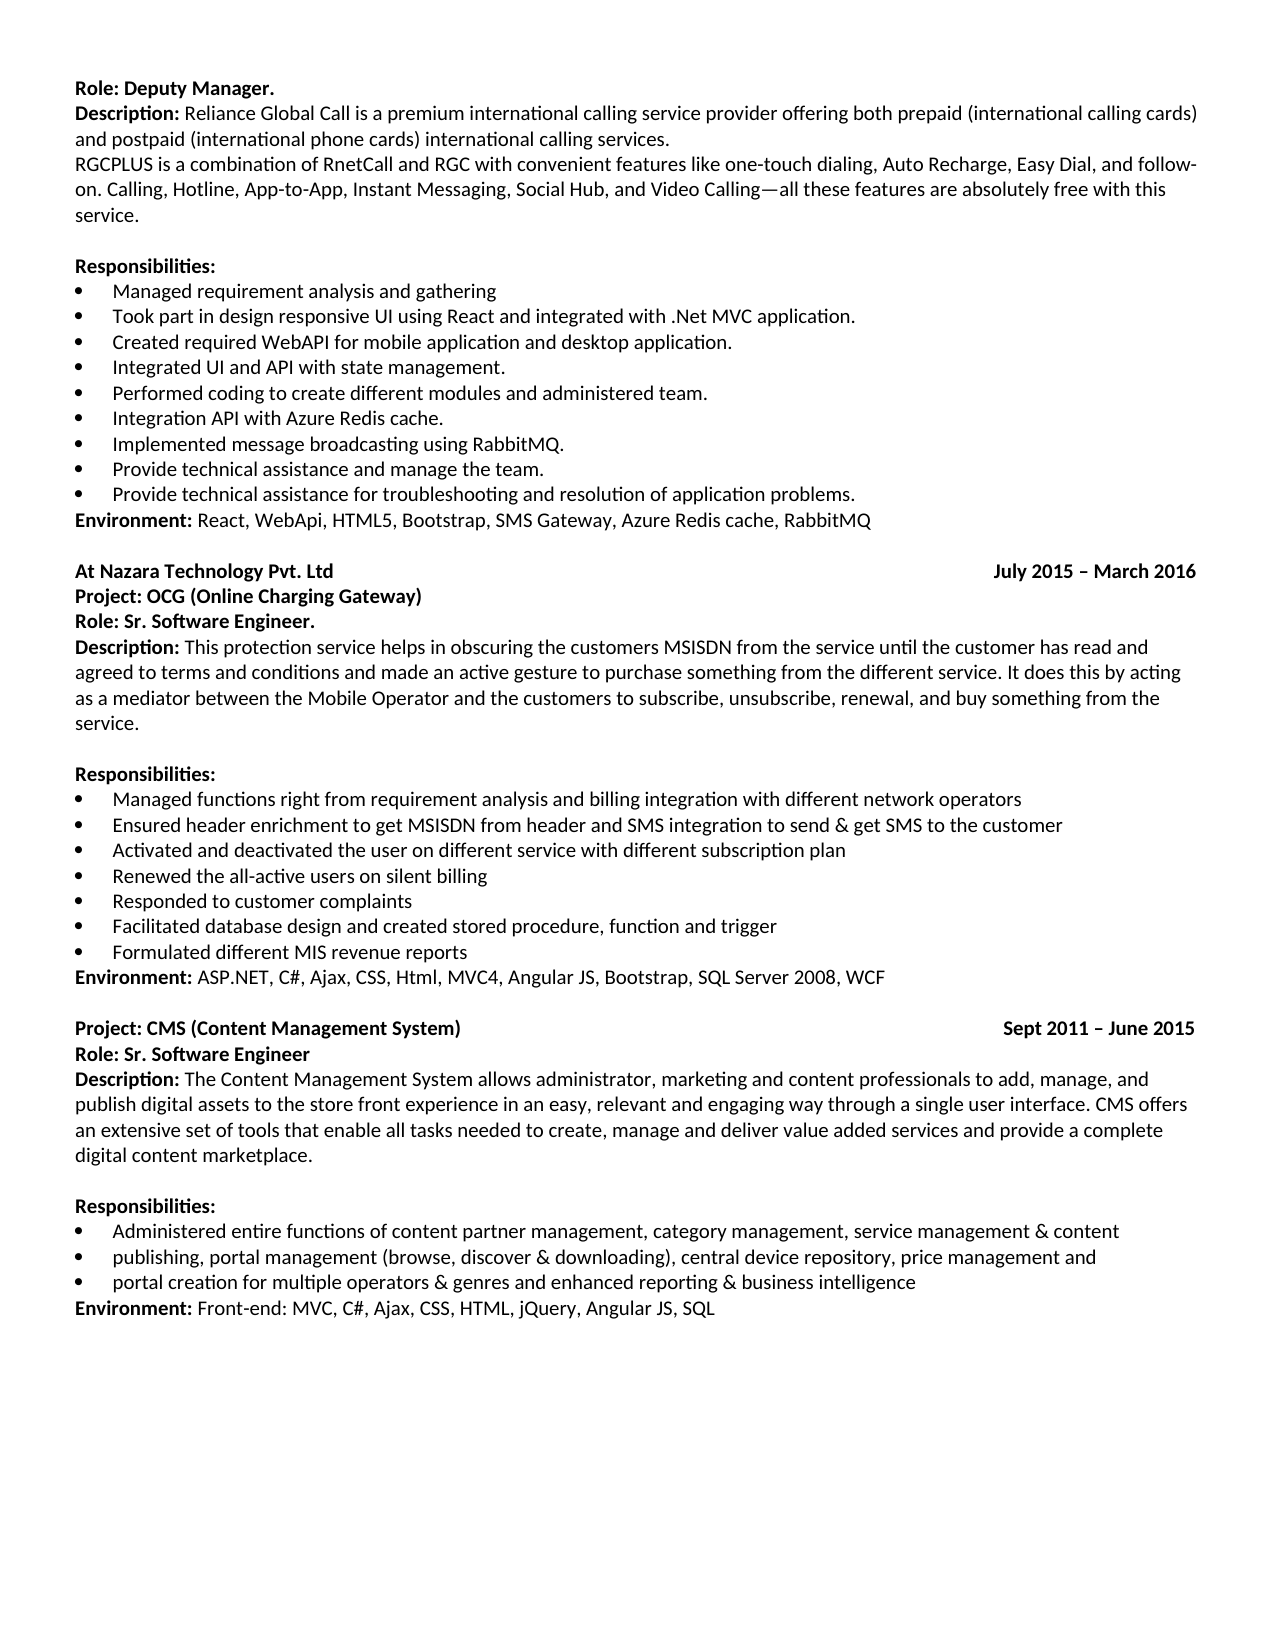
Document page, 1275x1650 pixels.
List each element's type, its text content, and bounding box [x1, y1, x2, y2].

list Formulated different MIS revenue reports [75, 939, 1200, 964]
list Created required WebAPI for mobile application and desktop application. [75, 329, 1200, 354]
list Activated and deactivated the user on different service with different subscription plan [75, 837, 1200, 863]
text Project: OCG (Online Charging Gateway) [75, 583, 1200, 609]
text Description: This protection service helps in obscuring the customers MSISDN from the service until the customer has read and agreed to terms and conditions and made an active gesture to purchase something from the different service. It does this by acting as a mediator between the Mobile Operator and the customers to subscribe, unsubscribe, renewal, and buy something from the service. [75, 634, 1200, 736]
text Role: Deputy Manager. [75, 75, 1200, 100]
text Responsibilities: [75, 253, 1200, 278]
list Performed coding to create different modules and administered team. [75, 380, 1200, 405]
text Responsibilities: [75, 761, 1200, 787]
text Environment: React, WebApi, HTML5, Bootstrap, SMS Gateway, Azure Redis cache, RabbitMQ [75, 507, 1200, 532]
text Role: Sr. Software Engineer [75, 1041, 1200, 1066]
list Ensured header enrichment to get MSISDN from header and SMS integration to send & get SMS to the customer [75, 812, 1200, 837]
text Project: CMS (Content Management System) Sept 2011 – June 2015 [75, 1015, 1200, 1041]
text Environment: ASP.NET, C#, Ajax, CSS, Html, MVC4, Angular JS, Bootstrap, SQL Server 2008, WCF [75, 964, 1200, 990]
text Responsibilities: [75, 1193, 1200, 1219]
list Facilitated database design and created stored procedure, function and trigger [75, 914, 1200, 939]
text RGCPLUS is a combination of RnetCall and RGC with convenient features like one-touch dialing, Auto Recharge, Easy Dial, and follow-on. Calling, Hotline, App-to-App, Instant Messaging, Social Hub, and Video Calling—all these features are absolutely free with this service. [75, 151, 1200, 227]
list Implemented message broadcasting using RabbitMQ. [75, 431, 1200, 456]
list Managed requirement analysis and gathering [75, 278, 1200, 304]
text Description: The Content Management System allows administrator, marketing and content professionals to add, manage, and publish digital assets to the store front experience in an easy, relevant and engaging way through a single user interface. CMS offers an extensive set of tools that enable all tasks needed to create, manage and deliver value added services and provide a complete digital content marketplace. [75, 1066, 1200, 1168]
list Integrated UI and API with state management. [75, 354, 1200, 380]
list Integration API with Azure Redis cache. [75, 405, 1200, 431]
text At Nazara Technology Pvt. Ltd July 2015 – March 2016 [75, 558, 1200, 583]
list Provide technical assistance and manage the team. [75, 456, 1200, 482]
list Administered entire functions of content partner management, category management, service management & content [75, 1219, 1200, 1244]
list Took part in design responsive UI using React and integrated with .Net MVC application. [75, 304, 1200, 329]
text Role: Sr. Software Engineer. [75, 609, 1200, 634]
list Renewed the all-active users on silent billing [75, 863, 1200, 888]
list portal creation for multiple operators & genres and enhanced reporting & business intelligence [75, 1269, 1200, 1295]
list Provide technical assistance for troubleshooting and resolution of application problems. [75, 482, 1200, 507]
text Description: Reliance Global Call is a premium international calling service provider offering both prepaid (international calling cards) and postpaid (international phone cards) international calling services. [75, 100, 1200, 151]
text Environment: Front-end: MVC, C#, Ajax, CSS, HTML, jQuery, Angular JS, SQL [75, 1295, 1200, 1320]
list Managed functions right from requirement analysis and billing integration with different network operators [75, 787, 1200, 812]
list publishing, portal management (browse, discover & downloading), central device repository, price management and [75, 1244, 1200, 1269]
list Responded to customer complaints [75, 888, 1200, 914]
